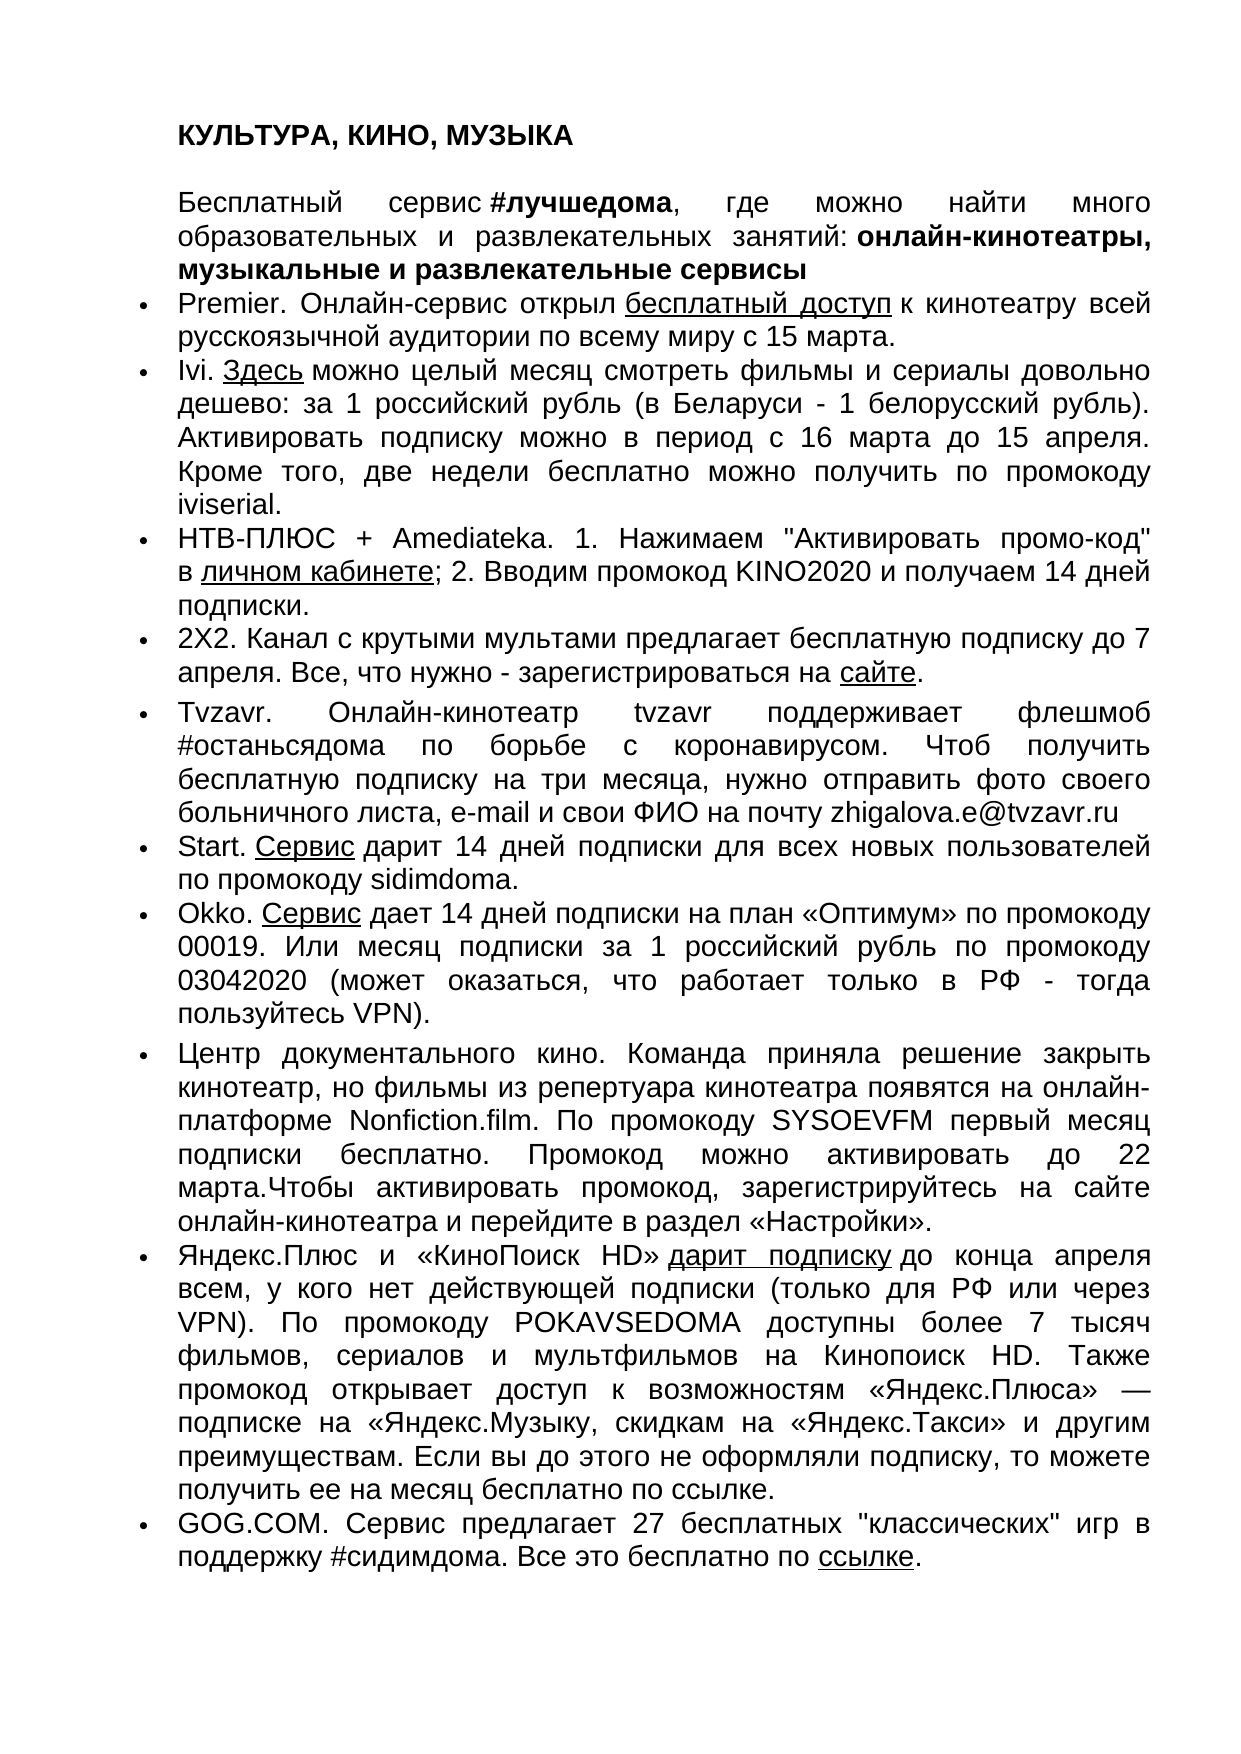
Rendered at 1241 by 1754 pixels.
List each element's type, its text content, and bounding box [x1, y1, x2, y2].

list Яндекс.Плюс и «КиноПоиск HD» дарит подписку до конца апреля всем, у кого нет действующей подписки (только для РФ или через VPN). По промокоду POKAVSEDOMA доступны более 7 тысяч фильмов, сериалов и мультфильмов на Кинопоиск HD. Также промокод открывает доступ к возможностям «Яндекс.Плюса» — подписке на «Яндекс.Музыку, скидкам на «Яндекс.Такси» и другим преимуществам. Если вы до этого не оформляли подписку, то можете получить ее на месяц бесплатно по ссылке. [140, 1237, 1152, 1506]
text КУЛЬТУРА, КИНО, МУЗЫКА [177, 118, 1152, 152]
list GOG.COM. Сервис предлагает 27 бесплатных "классических" игр в поддержку #сидимдома. Все это бесплатно по ссылке. [140, 1506, 1152, 1573]
list 2Х2. Канал с крутыми мультами предлагает бесплатную подписку до 7 апреля. Все, что нужно - зарегистрироваться на сайте. [140, 621, 1152, 688]
list Tvzavr. Онлайн-кинотеатр tvzavr поддерживает флешмоб #останьсядома по борьбе с коронавирусом. Чтоб получить бесплатную подписку на три месяца, нужно отправить фото своего больничного листа, e-mail и свои ФИО на почту zhigalova.e@tvzavr.ru [140, 694, 1152, 829]
list НТВ-ПЛЮС + Amediateka. 1. Нажимаем "Активировать промо-код" в личном кабинете; 2. Вводим промокод KINO2020 и получаем 14 дней подписки. [140, 521, 1152, 621]
list Start. Сервис дарит 14 дней подписки для всех новых пользователей по промокоду sidimdoma. [140, 829, 1152, 896]
list Okko. Сервис дает 14 дней подписки на план «Оптимум» по промокоду 00019. Или месяц подписки за 1 российский рубль по промокоду 03042020 (может оказаться, что работает только в РФ - тогда пользуйтесь VPN). [140, 896, 1152, 1030]
list Premier. Онлайн-сервис открыл бесплатный доступ к кинотеатру всей русскоязычной аудитории по всему миру с 15 марта. [140, 286, 1152, 353]
list Ivi. Здесь можно целый месяц смотреть фильмы и сериалы довольно дешево: за 1 российский рубль (в Беларуси - 1 белорусский рубль). Активировать подписку можно в период с 16 марта до 15 апреля. Кроме того, две недели бесплатно можно получить по промокоду iviserial. [140, 353, 1152, 521]
text Бесплатный сервис #лучшедома, где можно найти много образовательных и развлекательных занятий: онлайн-кинотеатры, музыкальные и развлекательные сервисы [177, 185, 1152, 286]
list Центр документального кино. Команда приняла решение закрыть кинотеатр, но фильмы из репертуара кинотеатра появятся на онлайн-платформе Nonfiction.film. По промокоду SYSOEVFM первый месяц подписки бесплатно. Промокод можно активировать до 22 марта.Чтобы активировать промокод, зарегистрируйтесь на сайте онлайн-кинотеатра и перейдите в раздел «Настройки». [140, 1036, 1152, 1237]
